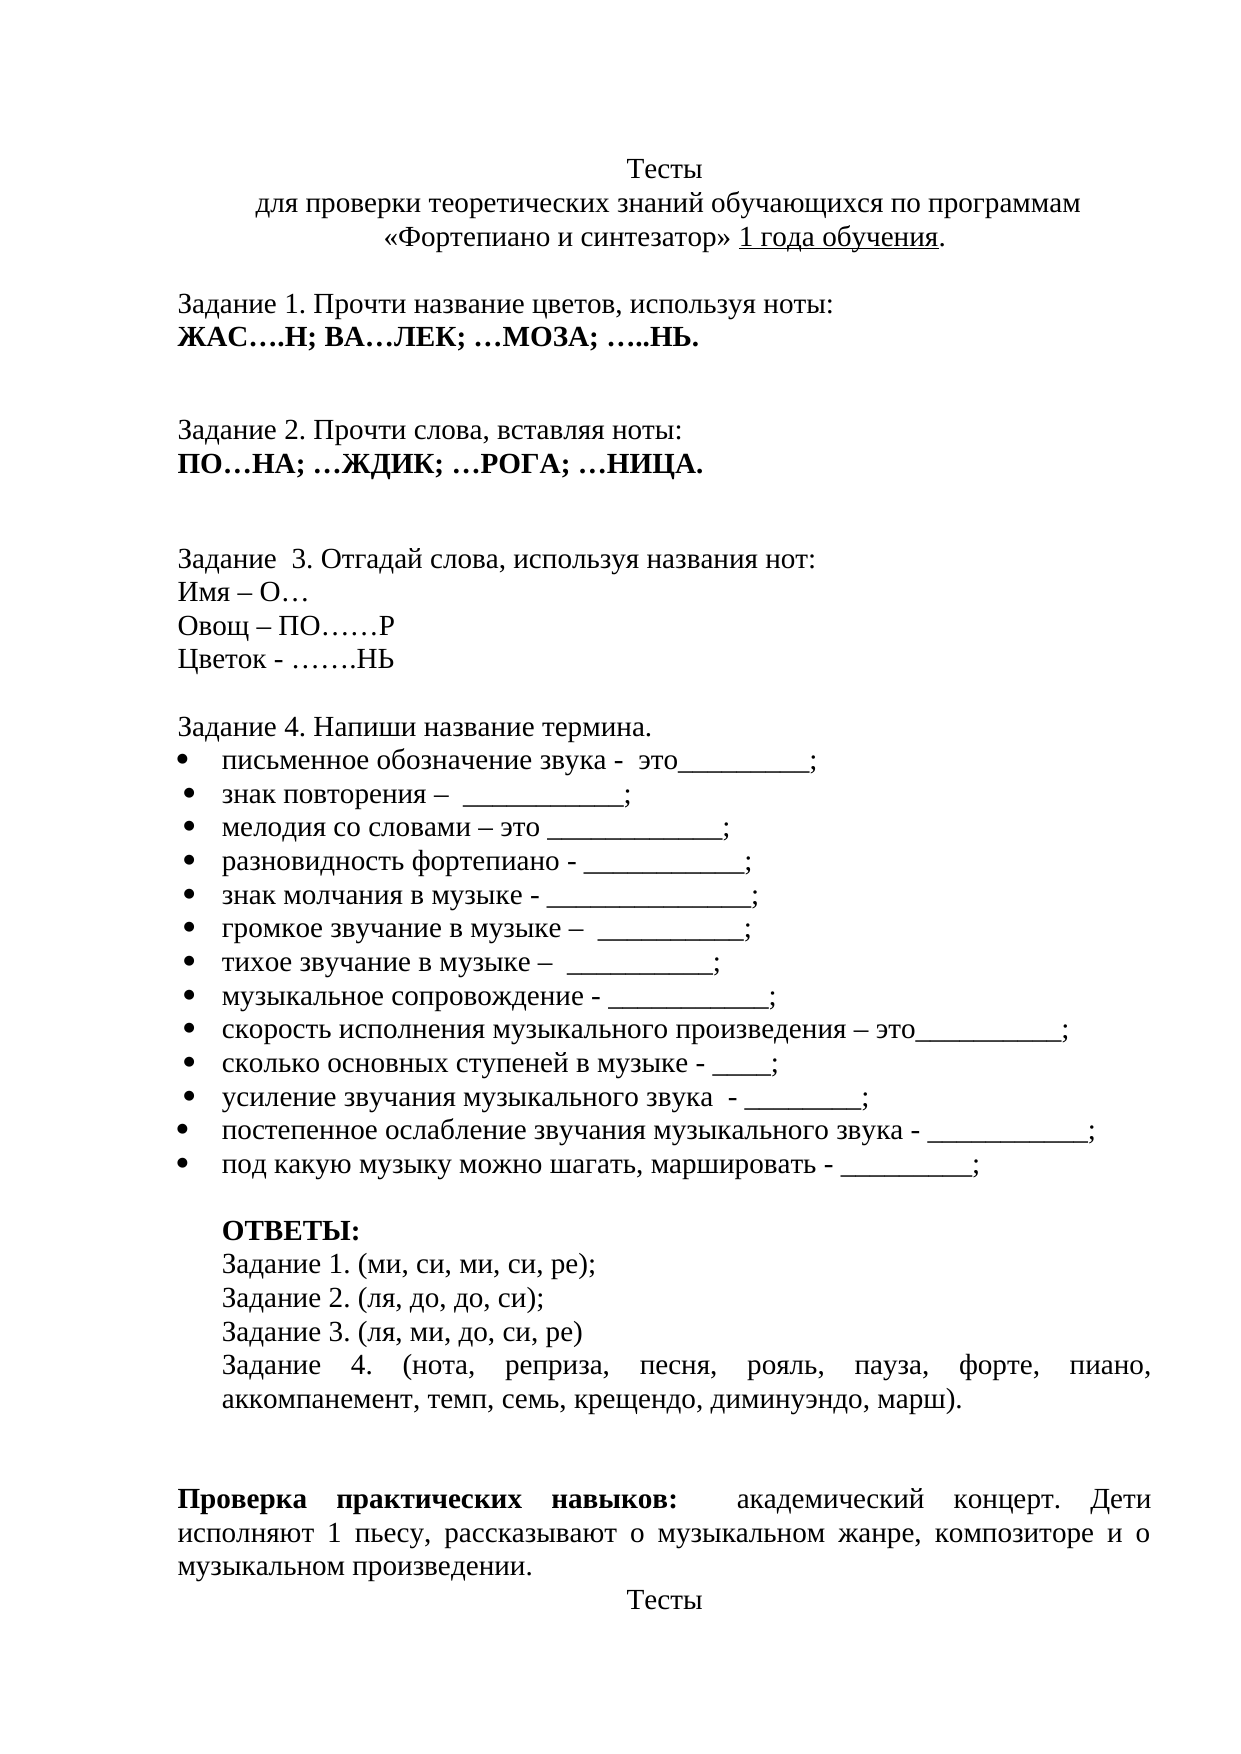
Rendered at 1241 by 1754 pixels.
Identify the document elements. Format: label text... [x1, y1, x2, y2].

text Имя – О… [177, 574, 1152, 608]
list разновидность фортепиано - ___________; [184, 843, 1152, 877]
text Овощ – ПО……Р [177, 608, 1152, 642]
text Тесты [177, 152, 1152, 185]
list под какую музыку можно шагать, маршировать - _________; [177, 1146, 1152, 1179]
text Задание 3. Отгадай слова, используя названия нот: [177, 541, 1152, 574]
list тихое звучание в музыке – __________; [184, 944, 1152, 978]
list мелодия со словами – это ____________; [184, 809, 1152, 843]
list громкое звучание в музыке – __________; [184, 910, 1152, 944]
list ОТВЕТЫ: [222, 1213, 1152, 1247]
text Задание 2. Прочти слова, вставляя ноты: [177, 412, 1152, 446]
text Тесты [177, 1582, 1152, 1616]
list музыкальное сопровождение - ___________; [184, 978, 1152, 1011]
text Проверка практических навыков: академический концерт. Дети исполняют 1 пьесу, рассказывают о музыкальном жанре, композиторе и о музыкальном произведении. [177, 1481, 1152, 1582]
text Цветок - …….НЬ [177, 642, 1152, 675]
list знак повторения – ___________; [184, 776, 1152, 809]
list скорость исполнения музыкального произведения – это__________; [184, 1011, 1152, 1045]
text для проверки теоретических знаний обучающихся по программам «Фортепиано и синтезатор» 1 года обучения. [177, 185, 1152, 252]
text ЖАС….Н; ВА…ЛЕК; …МОЗА; …..НЬ. [177, 319, 1152, 353]
list усиление звучания музыкального звука - ________; [184, 1079, 1152, 1112]
list сколько основных ступеней в музыке - ____; [184, 1045, 1152, 1079]
text Задание 4. Напиши название термина. [177, 709, 1152, 742]
list Задание 2. (ля, до, до, си); [222, 1280, 1152, 1314]
text ПО…НА; …ЖДИК; …РОГА; …НИЦА. [177, 446, 1152, 479]
list постепенное ослабление звучания музыкального звука - ___________; [177, 1112, 1152, 1146]
list Задание 4. (нота, реприза, песня, рояль, пауза, форте, пиано, аккомпанемент, темп, семь, крещендо, диминуэндо, марш). [222, 1347, 1152, 1414]
text Задание 1. Прочти название цветов, используя ноты: [177, 286, 1152, 319]
list письменное обозначение звука - это_________; [177, 742, 1152, 776]
list знак молчания в музыке - ______________; [184, 877, 1152, 910]
list Задание 3. (ля, ми, до, си, ре) [222, 1314, 1152, 1347]
list Задание 1. (ми, си, ми, си, ре); [222, 1247, 1152, 1280]
